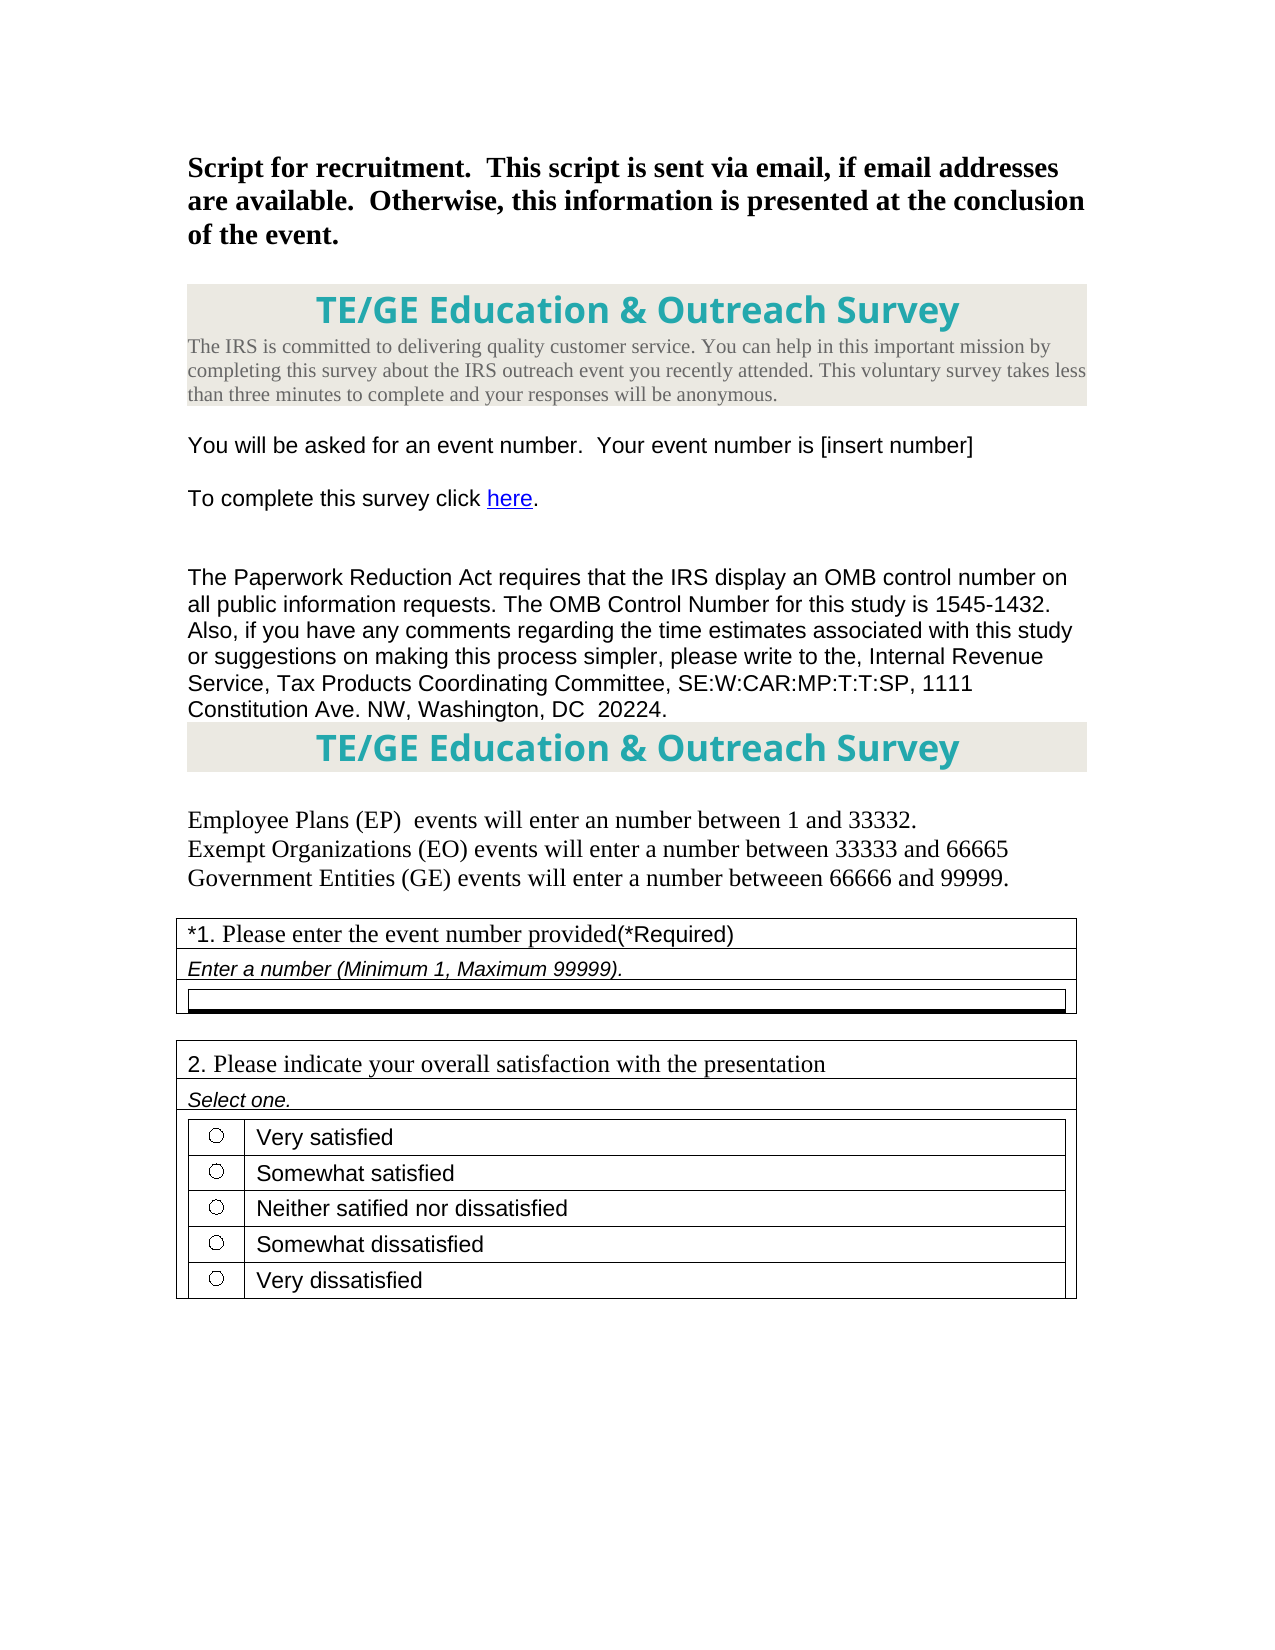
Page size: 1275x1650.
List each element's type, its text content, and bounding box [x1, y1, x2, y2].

text Government Entities (GE) events will enter a number betweeen 66666 and 99999. [187, 863, 1087, 892]
text Exempt Organizations (EO) events will enter a number between 33333 and 66665 [187, 834, 1087, 863]
table_cell [177, 1110, 1076, 1297]
text TE/GE Education & Outreach Survey [187, 722, 1087, 772]
text You will be asked for an event number. Your event number is [insert number] [187, 432, 1087, 459]
table_cell Enter a number (Minimum 1, Maximum 99999). [177, 949, 1076, 979]
text The Paperwork Reduction Act requires that the IRS display an OMB control number on all public information requests. The OMB Control Number for this study is 1545-1432. Also, if you have any comments regarding the time estimates associated with this study or suggestions on making this process simpler, please write to the, Internal Revenue Service, Tax Products Coordinating Committee, SE:W:CAR:MP:T:T:SP, 1111 Constitution Ave. NW, Washington, DC 20224. [187, 564, 1087, 722]
table_cell Select one. [177, 1079, 1076, 1109]
table_cell [177, 980, 1076, 1013]
text TE/GE Education & Outreach Survey [187, 284, 1087, 334]
table_header *1. Please enter the event number provided(*Required) [177, 919, 1076, 948]
text Employee Plans (EP) events will enter an number between 1 and 33332. [187, 806, 1087, 834]
text To complete this survey click here. [187, 485, 1087, 511]
table_header 2. Please indicate your overall satisfaction with the presentation [177, 1041, 1076, 1078]
text Script for recruitment. This script is sent via email, if email addresses are available. Otherwise, this information is presented at the conclusion of the event. [187, 150, 1087, 251]
text The IRS is committed to delivering quality customer service. You can help in this important mission by completing this survey about the IRS outreach event you recently attended. This voluntary survey takes less than three minutes to complete and your responses will be anonymous. [187, 334, 1087, 406]
